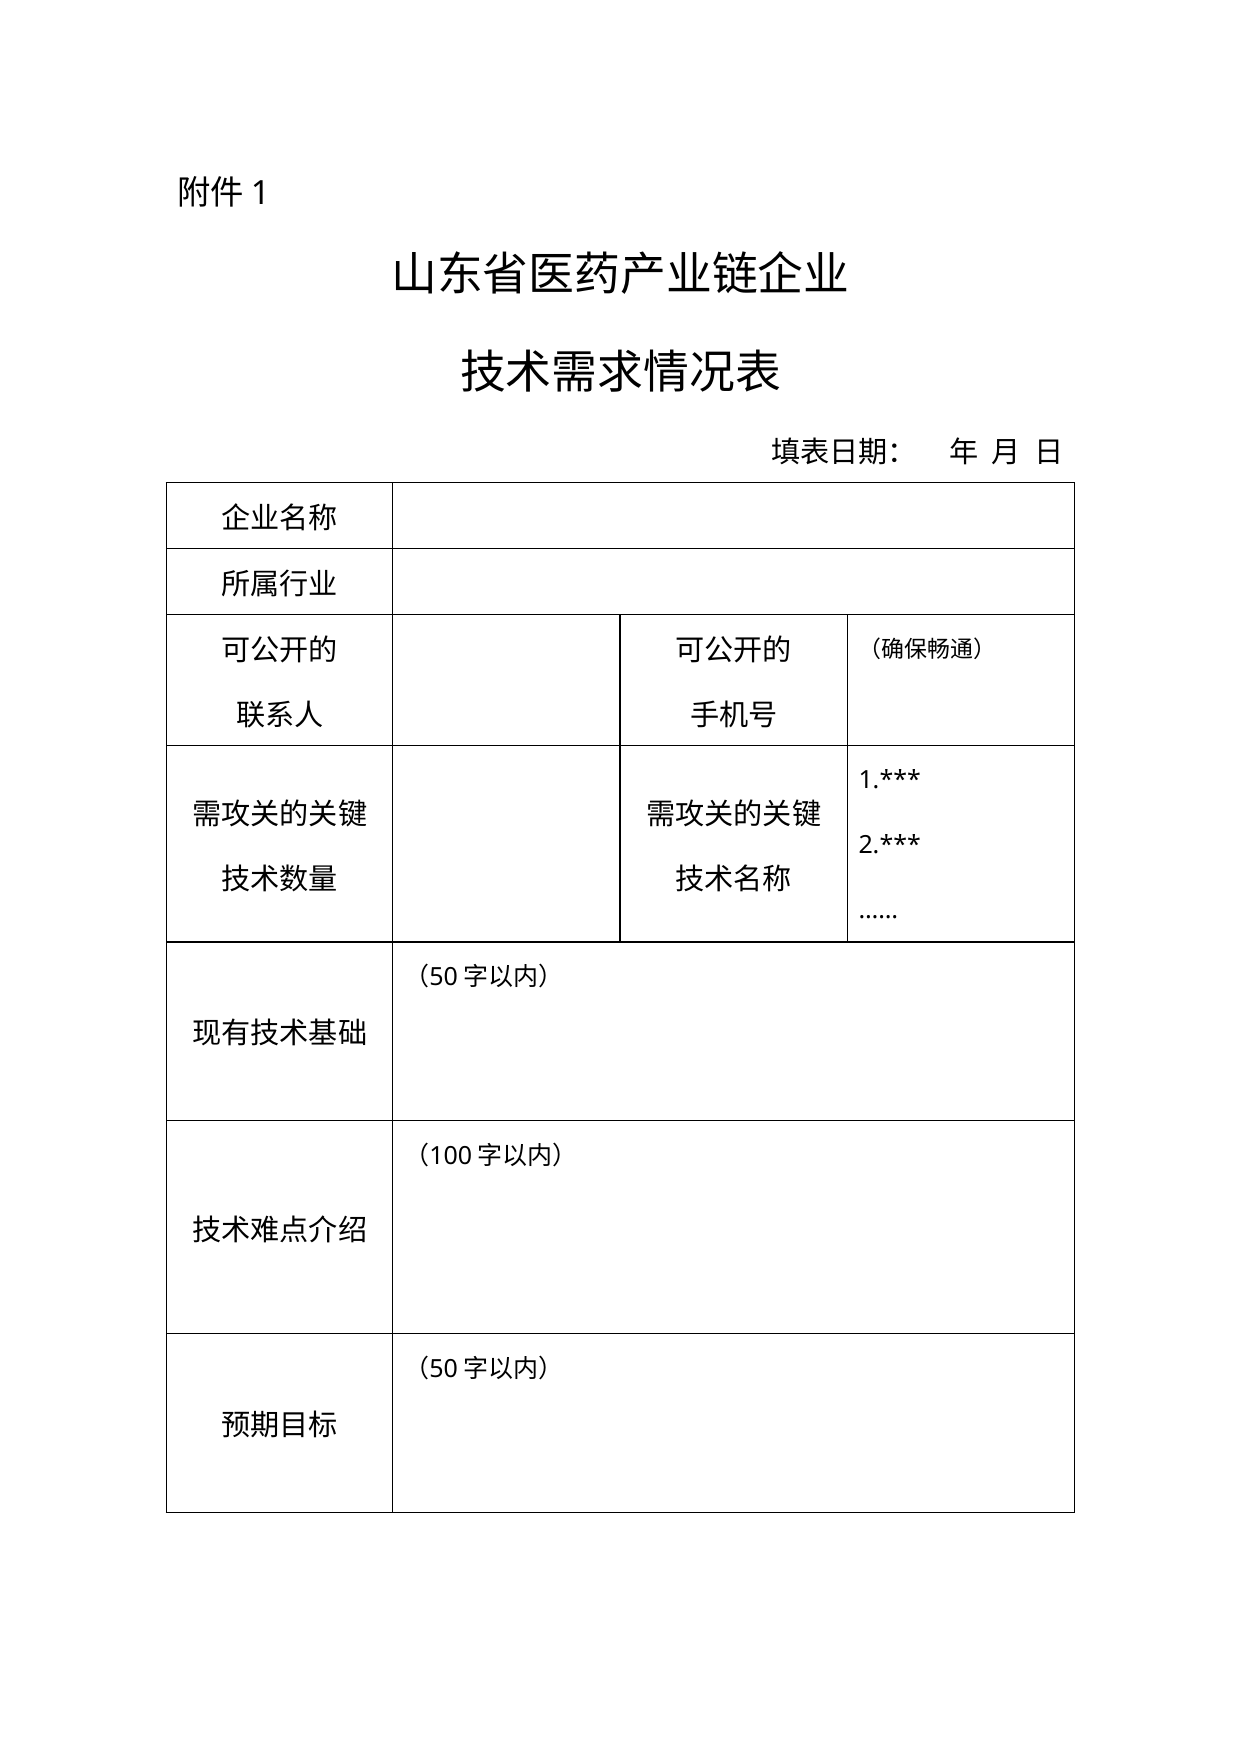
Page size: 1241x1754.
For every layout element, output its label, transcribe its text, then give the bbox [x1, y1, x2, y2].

table_cell 需攻关的关键 技术名称 [621, 746, 847, 941]
text 附件1 [177, 157, 1063, 222]
table_cell （50字以内） [393, 943, 1074, 1120]
table_cell 1.*** 2.*** …… [848, 746, 1074, 941]
table_cell 预期目标 [167, 1334, 392, 1512]
table_cell 现有技术基础 [167, 943, 392, 1120]
table_cell （确保畅通） [848, 615, 1074, 745]
text 山东省医药产业链企业 [177, 222, 1063, 320]
table_cell 技术难点介绍 [167, 1121, 392, 1333]
table_cell 可公开的 手机号 [621, 615, 847, 745]
text 填表日期： 年 月 日 [177, 417, 1063, 482]
table_cell [393, 549, 1074, 614]
table_cell 需攻关的关键 技术数量 [167, 746, 392, 941]
table_cell （100字以内） [393, 1121, 1074, 1333]
table_cell [393, 746, 619, 941]
table_cell [393, 615, 619, 745]
table_cell 所属行业 [167, 549, 392, 614]
text 技术需求情况表 [177, 320, 1063, 417]
table_header [393, 483, 1074, 548]
table_cell （50字以内） [393, 1334, 1074, 1512]
table_cell 可公开的 联系人 [167, 615, 392, 745]
table_header 企业名称 [167, 483, 392, 548]
